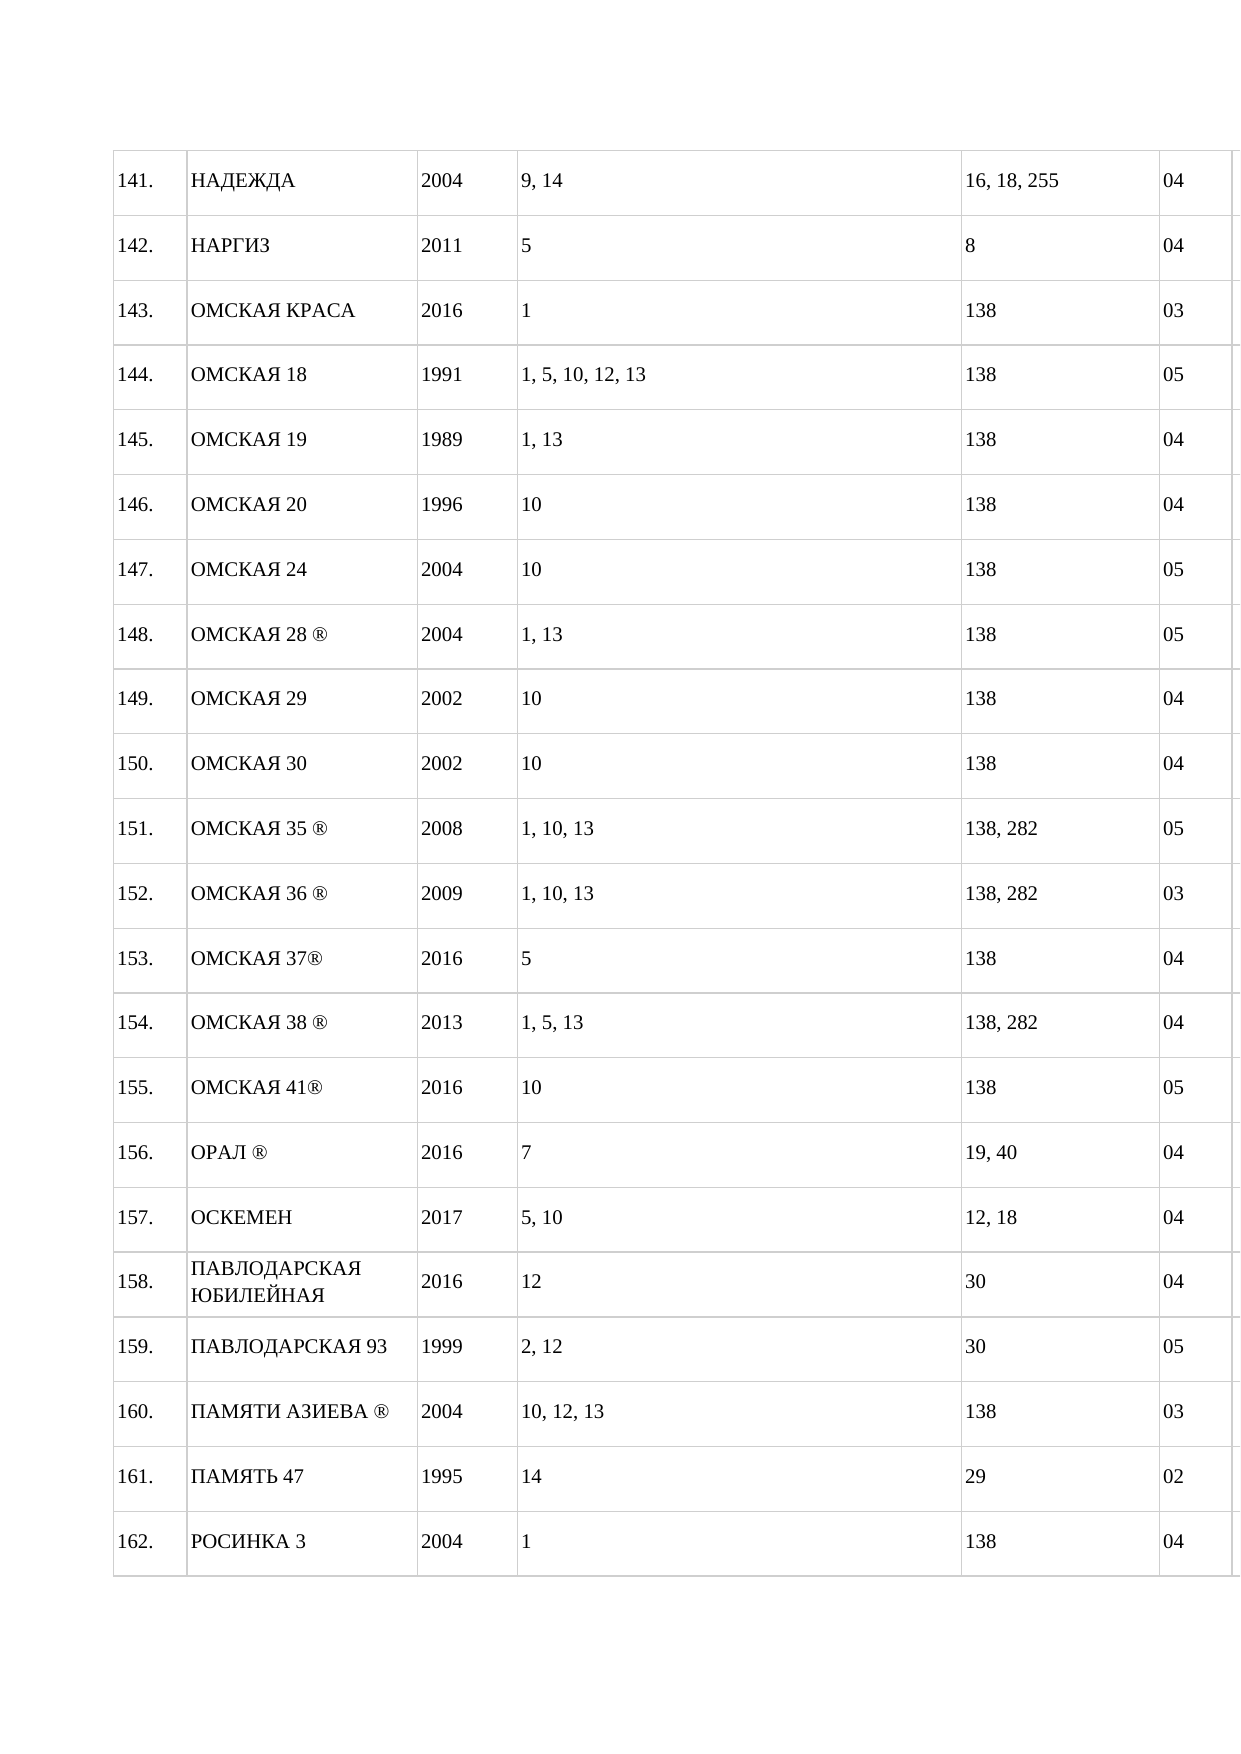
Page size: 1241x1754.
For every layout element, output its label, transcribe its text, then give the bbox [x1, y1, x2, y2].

table_cell 142. [114, 216, 186, 279]
table_cell 151. [114, 799, 186, 863]
table_cell ОМСКАЯ 41® [188, 1058, 417, 1122]
table_cell [1233, 1318, 1240, 1381]
table_cell 158. [114, 1253, 186, 1316]
table_cell 143. [114, 281, 186, 344]
table_cell 1996 [418, 475, 517, 539]
table_cell 03 [1160, 864, 1231, 927]
table_cell ПАМЯТИ АЗИЕВА ® [188, 1382, 417, 1446]
table_cell 162. [114, 1512, 186, 1575]
table_cell 1, 13 [518, 605, 961, 668]
table_cell НАРГИЗ [188, 216, 417, 279]
table_cell ОМСКАЯ КРАСА [188, 281, 417, 344]
table_cell 150. [114, 734, 186, 798]
table_cell 10 [518, 475, 961, 539]
table_cell 1995 [418, 1447, 517, 1511]
table_cell 12 [518, 1253, 961, 1316]
table_cell [1233, 346, 1240, 409]
table_cell 05 [1160, 540, 1231, 603]
table_cell 138 [962, 1382, 1159, 1446]
table_cell 2002 [418, 734, 517, 798]
table_cell 04 [1160, 410, 1231, 474]
table_cell 138 [962, 734, 1159, 798]
table_cell 29 [962, 1447, 1159, 1511]
table_cell [1233, 864, 1240, 927]
table_cell ПАМЯТЬ 47 [188, 1447, 417, 1511]
table_cell 141. [114, 151, 186, 215]
table_cell 147. [114, 540, 186, 603]
table_cell 2004 [418, 540, 517, 603]
table_cell 10 [518, 670, 961, 733]
table_cell ОМСКАЯ 30 [188, 734, 417, 798]
table_cell [1233, 410, 1240, 474]
table_cell 146. [114, 475, 186, 539]
table_cell 138, 282 [962, 799, 1159, 863]
table_cell 10 [518, 734, 961, 798]
table_cell РОСИНКА 3 [188, 1512, 417, 1575]
table_cell 2016 [418, 1253, 517, 1316]
table_cell 2008 [418, 799, 517, 863]
table_cell ПАВЛОДАРСКАЯ ЮБИЛЕЙНАЯ [188, 1253, 417, 1316]
table_cell 148. [114, 605, 186, 668]
table_cell 138 [962, 540, 1159, 603]
table_cell 05 [1160, 1058, 1231, 1122]
table_cell [1233, 734, 1240, 798]
table_cell 138 [962, 475, 1159, 539]
table_cell 145. [114, 410, 186, 474]
table_cell 2013 [418, 994, 517, 1057]
table_cell ОМСКАЯ 20 [188, 475, 417, 539]
table_cell 138 [962, 1512, 1159, 1575]
table_cell 5 [518, 929, 961, 992]
table_cell 160. [114, 1382, 186, 1446]
table_cell 138 [962, 1058, 1159, 1122]
table_cell 5 [518, 216, 961, 279]
table_cell 05 [1160, 605, 1231, 668]
table_cell 14 [518, 1447, 961, 1511]
table_cell 05 [1160, 1318, 1231, 1381]
table_cell 155. [114, 1058, 186, 1122]
table_cell 2016 [418, 929, 517, 992]
table_cell 05 [1160, 799, 1231, 863]
table_cell 04 [1160, 734, 1231, 798]
table_cell [1233, 540, 1240, 603]
table_cell [1233, 281, 1240, 344]
table_cell 1991 [418, 346, 517, 409]
table_cell 152. [114, 864, 186, 927]
table_cell 19, 40 [962, 1123, 1159, 1187]
table_cell [1233, 799, 1240, 863]
table_cell 138, 282 [962, 864, 1159, 927]
table_cell 16, 18, 255 [962, 151, 1159, 215]
table_cell ОМСКАЯ 38 ® [188, 994, 417, 1057]
table_cell 1 [518, 1512, 961, 1575]
table_cell 138 [962, 410, 1159, 474]
table_cell 03 [1160, 1382, 1231, 1446]
table_cell ОМСКАЯ 29 [188, 670, 417, 733]
table_cell 2004 [418, 151, 517, 215]
table_cell 10 [518, 1058, 961, 1122]
table_cell [1233, 929, 1240, 992]
table_cell 2, 12 [518, 1318, 961, 1381]
table_cell 138 [962, 605, 1159, 668]
table_cell 2017 [418, 1188, 517, 1251]
table_cell 04 [1160, 1512, 1231, 1575]
table_cell 8 [962, 216, 1159, 279]
table_cell 03 [1160, 281, 1231, 344]
table_cell 5, 10 [518, 1188, 961, 1251]
table_cell 04 [1160, 670, 1231, 733]
table_cell 161. [114, 1447, 186, 1511]
table_cell [1233, 1447, 1240, 1511]
table_cell 04 [1160, 1123, 1231, 1187]
table_cell 159. [114, 1318, 186, 1381]
table_cell 1989 [418, 410, 517, 474]
table_cell ОМСКАЯ 24 [188, 540, 417, 603]
table_cell 04 [1160, 475, 1231, 539]
table_cell 2004 [418, 1382, 517, 1446]
table_cell 138, 282 [962, 994, 1159, 1057]
table_cell [1233, 1512, 1240, 1575]
table_cell 2011 [418, 216, 517, 279]
table_cell 1, 13 [518, 410, 961, 474]
table_cell 2002 [418, 670, 517, 733]
table_cell [1233, 1188, 1240, 1251]
table_cell 2016 [418, 281, 517, 344]
table_cell ОСКЕМЕН [188, 1188, 417, 1251]
table_cell 154. [114, 994, 186, 1057]
table_cell 138 [962, 281, 1159, 344]
table_cell 02 [1160, 1447, 1231, 1511]
table_cell 149. [114, 670, 186, 733]
table_cell [1233, 216, 1240, 279]
table_cell [1233, 475, 1240, 539]
table_cell ОМСКАЯ 19 [188, 410, 417, 474]
table_cell [1233, 1382, 1240, 1446]
table_cell 04 [1160, 151, 1231, 215]
table_cell НАДЕЖДА [188, 151, 417, 215]
table_cell ОМСКАЯ 18 [188, 346, 417, 409]
table_cell [1233, 670, 1240, 733]
table_cell 04 [1160, 1253, 1231, 1316]
table_cell [1233, 1253, 1240, 1316]
table_cell [1233, 151, 1240, 215]
table_cell 04 [1160, 929, 1231, 992]
table_cell 1, 5, 13 [518, 994, 961, 1057]
table_cell ОРАЛ ® [188, 1123, 417, 1187]
table_cell 138 [962, 670, 1159, 733]
table_cell 138 [962, 346, 1159, 409]
table_cell 7 [518, 1123, 961, 1187]
table_cell 9, 14 [518, 151, 961, 215]
table_cell 1, 5, 10, 12, 13 [518, 346, 961, 409]
table_cell [1233, 605, 1240, 668]
table_cell 12, 18 [962, 1188, 1159, 1251]
table_cell 2009 [418, 864, 517, 927]
table_cell 2016 [418, 1123, 517, 1187]
table_cell 138 [962, 929, 1159, 992]
table_cell ПАВЛОДАРСКАЯ 93 [188, 1318, 417, 1381]
table_cell ОМСКАЯ 37® [188, 929, 417, 992]
table_cell [1233, 1123, 1240, 1187]
table_cell 144. [114, 346, 186, 409]
table_cell 30 [962, 1253, 1159, 1316]
table_cell 1, 10, 13 [518, 799, 961, 863]
table_cell 156. [114, 1123, 186, 1187]
table_cell 1 [518, 281, 961, 344]
table_cell [1233, 994, 1240, 1057]
table_cell 04 [1160, 1188, 1231, 1251]
table_cell ОМСКАЯ 36 ® [188, 864, 417, 927]
table_cell 153. [114, 929, 186, 992]
table_cell ОМСКАЯ 28 ® [188, 605, 417, 668]
table_cell 157. [114, 1188, 186, 1251]
table_cell 1, 10, 13 [518, 864, 961, 927]
table_cell 10, 12, 13 [518, 1382, 961, 1446]
table_cell 2004 [418, 1512, 517, 1575]
table_cell [1233, 1058, 1240, 1122]
table_cell ОМСКАЯ 35 ® [188, 799, 417, 863]
table_cell 10 [518, 540, 961, 603]
table_cell 1999 [418, 1318, 517, 1381]
table_cell 2016 [418, 1058, 517, 1122]
table_cell 04 [1160, 994, 1231, 1057]
table_cell 04 [1160, 216, 1231, 279]
table_cell 30 [962, 1318, 1159, 1381]
table_cell 05 [1160, 346, 1231, 409]
table_cell 2004 [418, 605, 517, 668]
